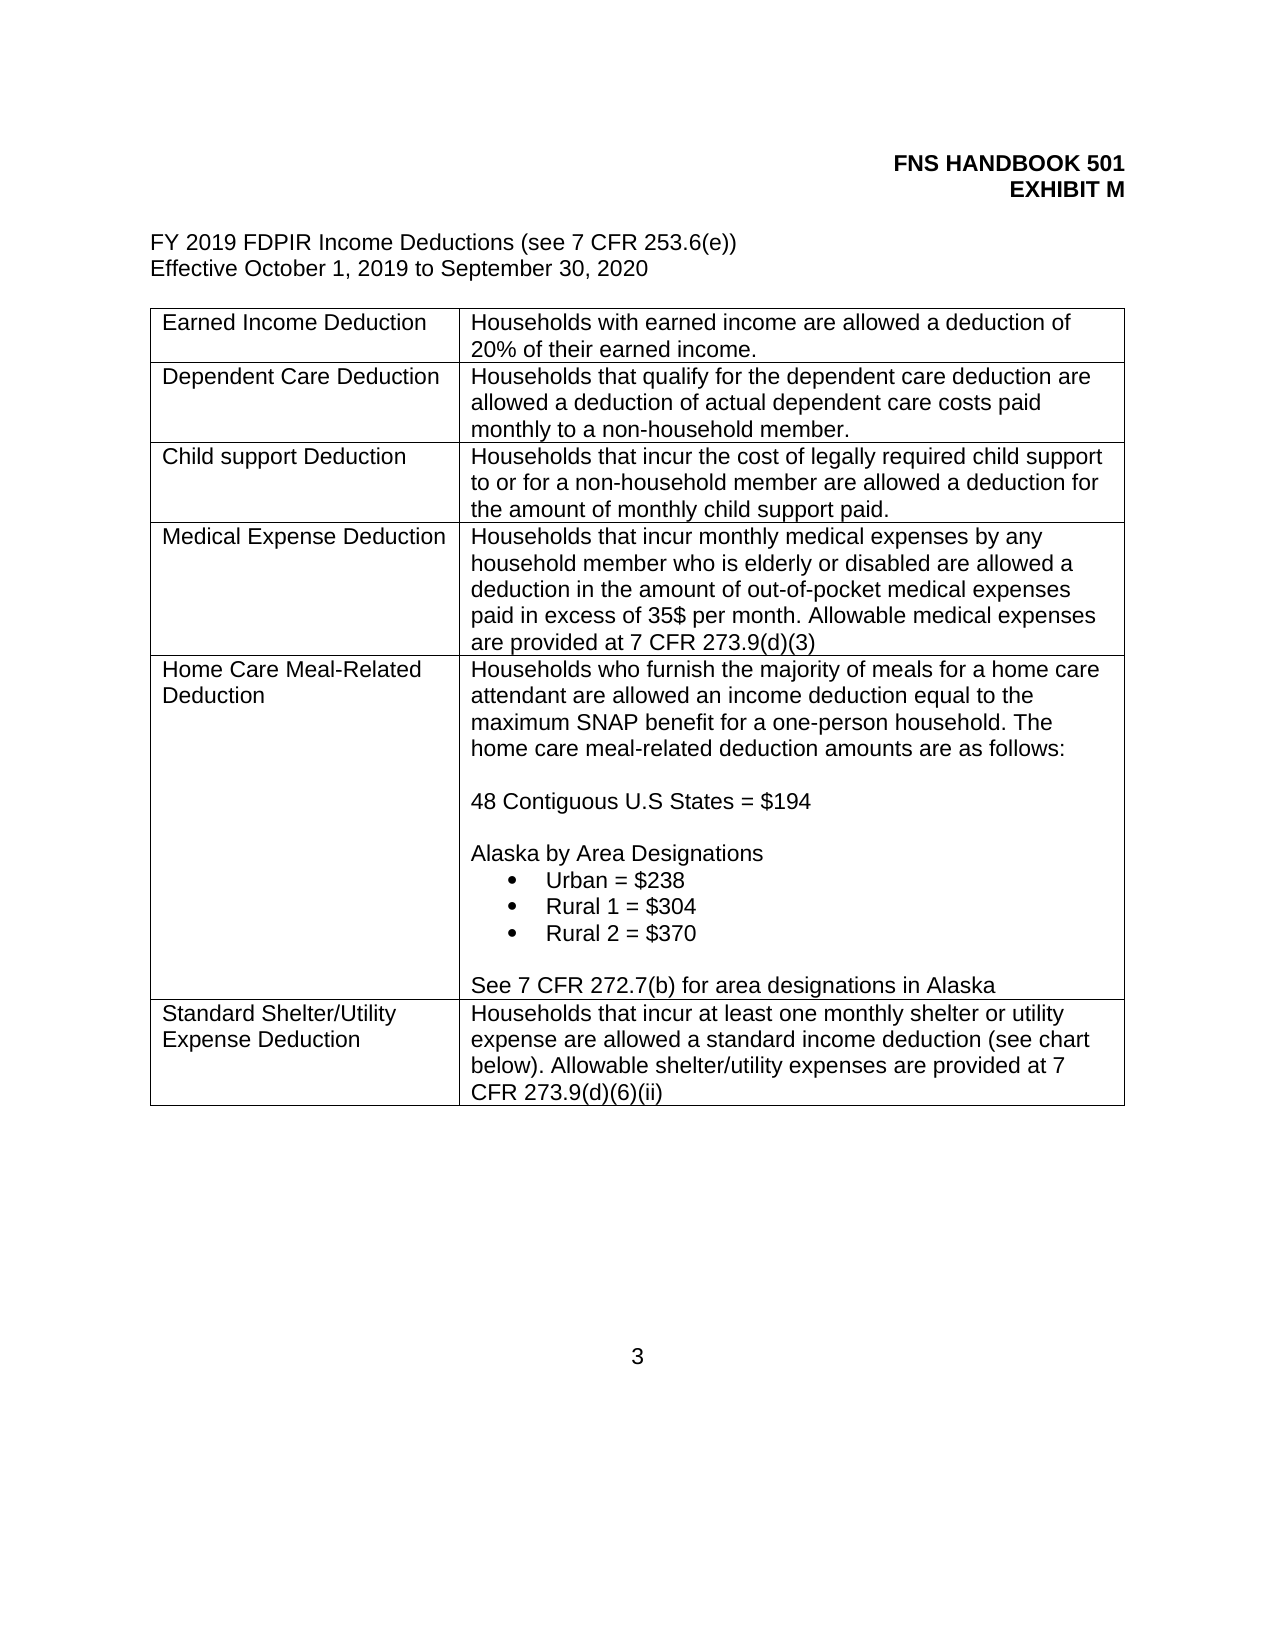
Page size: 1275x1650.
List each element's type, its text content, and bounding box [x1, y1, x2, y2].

table_cell Dependent Care Deduction [151, 363, 459, 442]
text 3 [150, 1343, 1125, 1369]
text FNS HANDBOOK 501 [150, 150, 1125, 176]
table_cell Households that qualify for the dependent care deduction are allowed a deduction of actual dependent care costs paid monthly to a non-household member. [460, 363, 1124, 442]
text Effective October 1, 2019 to September 30, 2020 [150, 255, 1125, 282]
table_cell Households that incur at least one monthly shelter or utility expense are allowed a standard income deduction (see chart below). Allowable shelter/utility expenses are provided at 7 CFR 273.9(d)(6)(ii) [460, 1000, 1124, 1105]
table_cell Home Care Meal-Related Deduction [151, 656, 459, 998]
table_header Households with earned income are allowed a deduction of 20% of their earned income. [460, 309, 1124, 362]
table_cell Households that incur monthly medical expenses by any household member who is elderly or disabled are allowed a deduction in the amount of out-of-pocket medical expenses paid in excess of 35$ per month. Allowable medical expenses are provided at 7 CFR 273.9(d)(3) [460, 523, 1124, 655]
table_cell Medical Expense Deduction [151, 523, 459, 655]
text FY 2019 FDPIR Income Deductions (see 7 CFR 253.6(e)) [150, 229, 1125, 255]
table_cell Households that incur the cost of legally required child support to or for a non-household member are allowed a deduction for the amount of monthly child support paid. [460, 443, 1124, 522]
table_cell Households who furnish the majority of meals for a home care attendant are allowed an income deduction equal to the maximum SNAP benefit for a one-person household. The home care meal-related deduction amounts are as follows: 48 Contiguous U.S States = $194 Alaska by Area Designations Urban = $238 Rural 1 = $304 Rural 2 = $370 See 7 CFR 272.7(b) for area designations in Alaska [460, 656, 1124, 998]
table_cell Standard Shelter/Utility Expense Deduction [151, 1000, 459, 1105]
table_cell Child support Deduction [151, 443, 459, 522]
table_header Earned Income Deduction [151, 309, 459, 362]
text EXHIBIT M [150, 176, 1125, 203]
